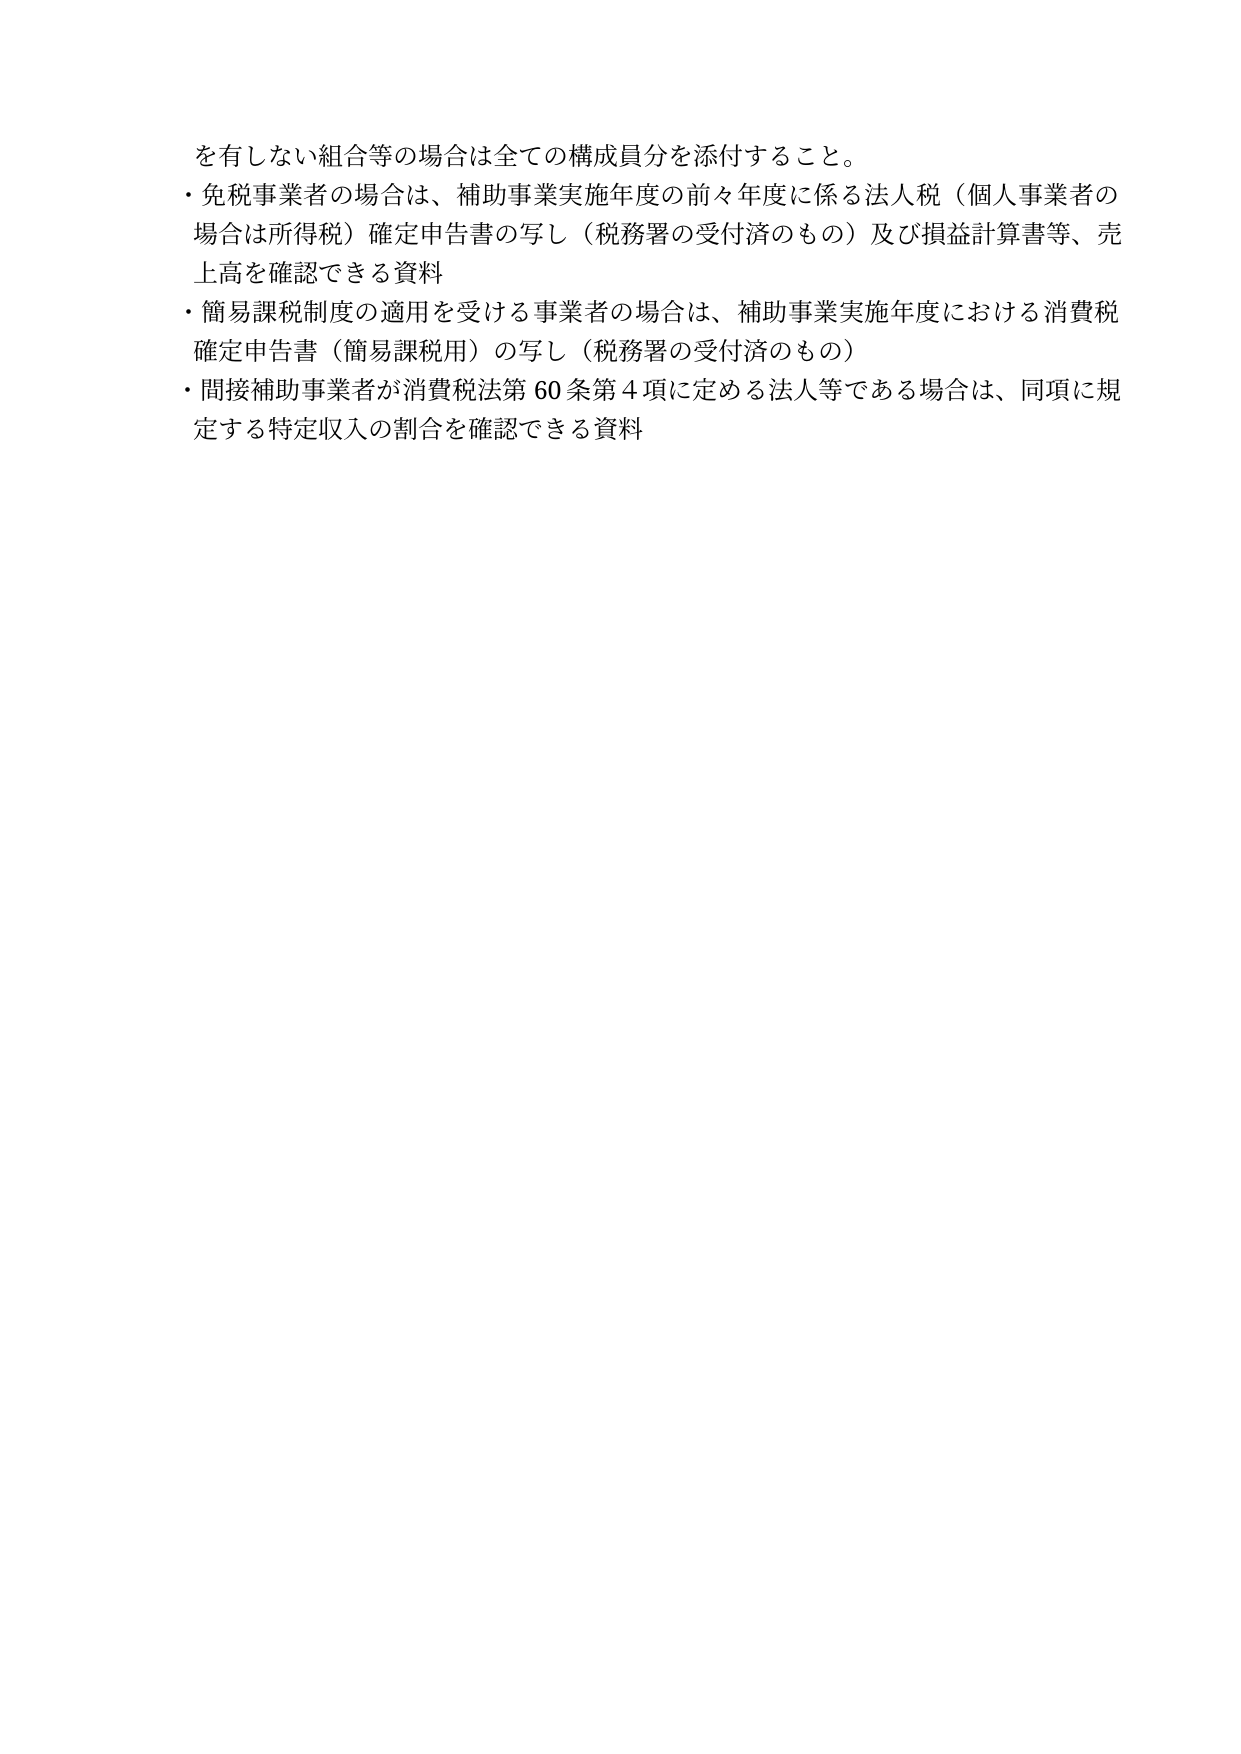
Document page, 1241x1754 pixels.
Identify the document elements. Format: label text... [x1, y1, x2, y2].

text ・簡易課税制度の適用を受ける事業者の場合は、補助事業実施年度における消費税確定申告書（簡易課税用）の写し（税務署の受付済のもの） [168, 291, 1122, 369]
text ・免税事業者の場合は、補助事業実施年度の前々年度に係る法人税（個人事業者の場合は所得税）確定申告書の写し（税務署の受付済のもの）及び損益計算書等、売上高を確認できる資料 [168, 174, 1122, 291]
text ・間接補助事業者が消費税法第60条第４項に定める法人等である場合は、同項に規定する特定収入の割合を確認できる資料 [168, 369, 1122, 447]
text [118, 135, 1122, 174]
